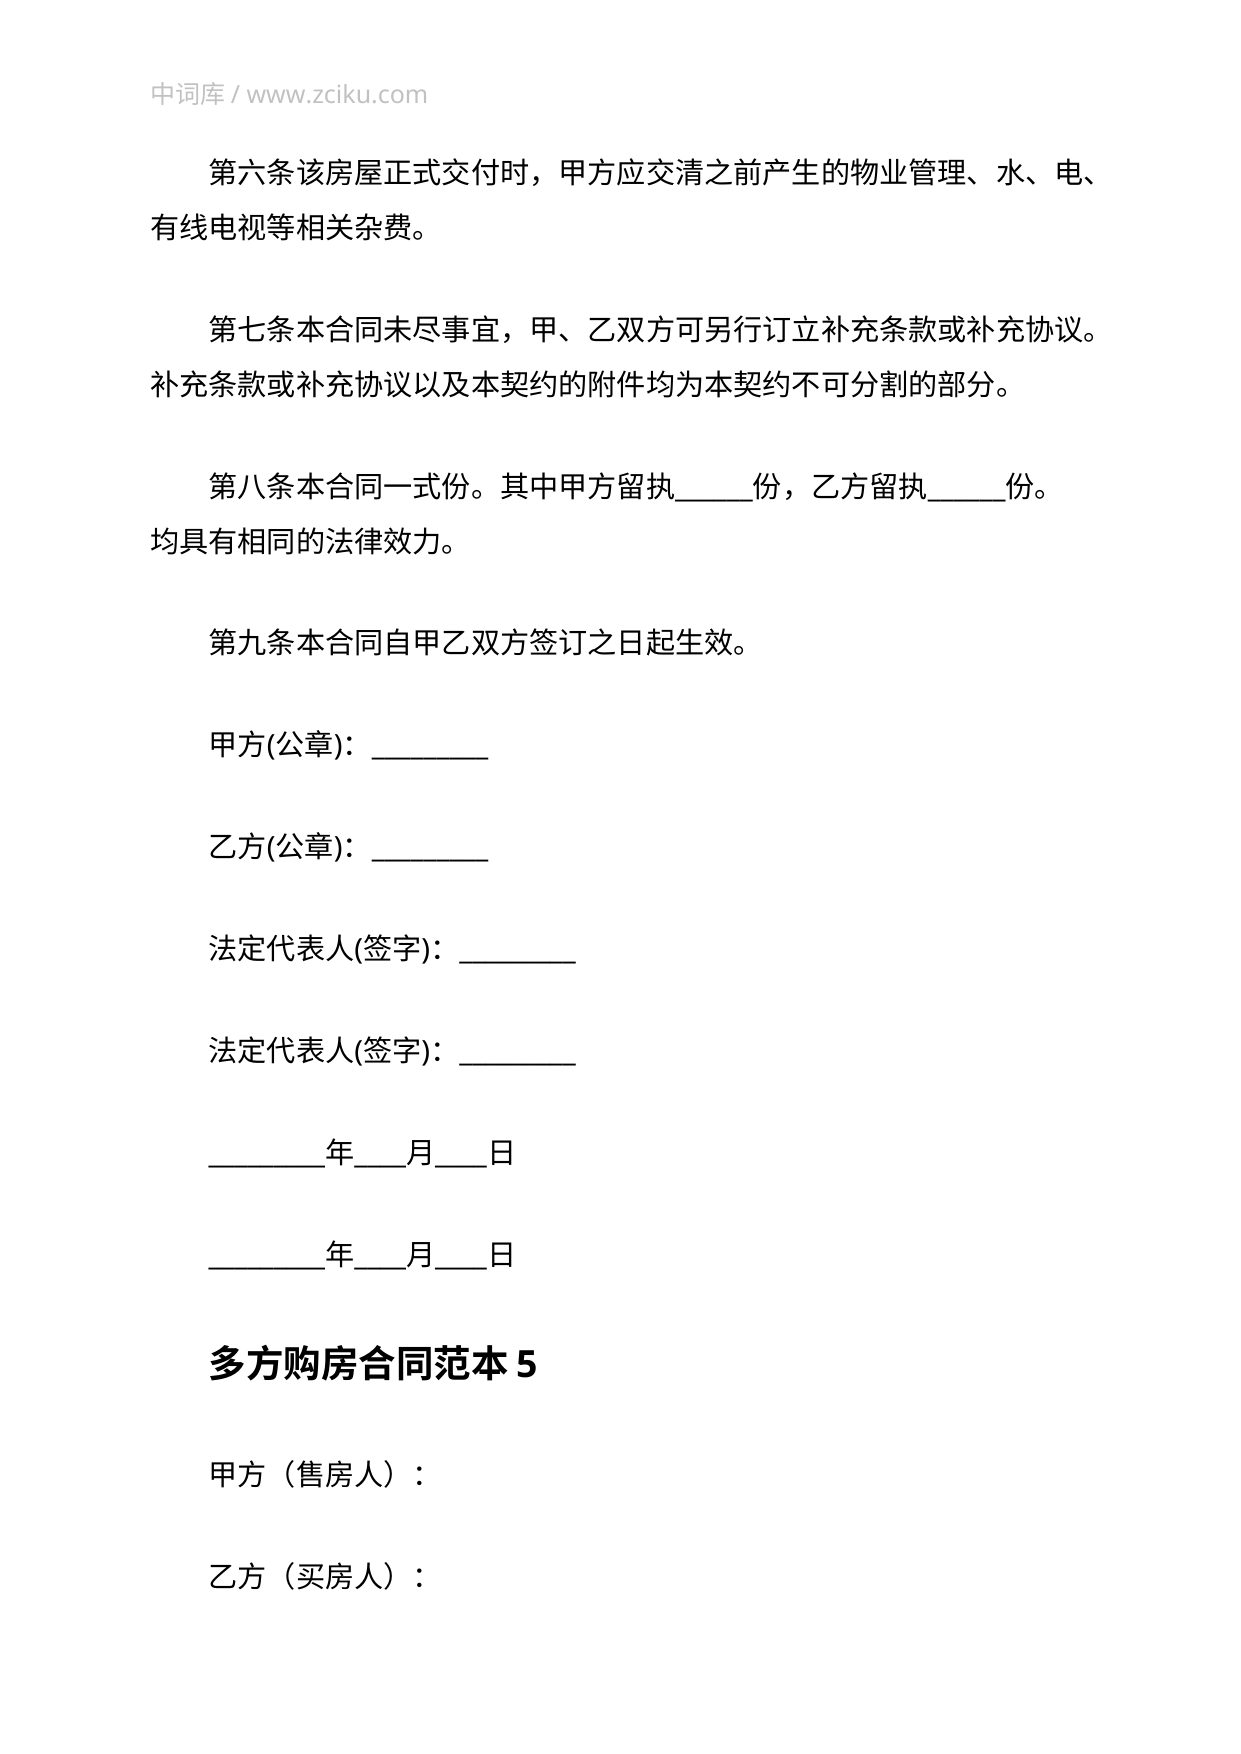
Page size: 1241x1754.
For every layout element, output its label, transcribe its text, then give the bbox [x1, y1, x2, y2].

text 甲方（售房人）： [150, 1451, 1090, 1494]
text 乙方（买房人）： [150, 1553, 1090, 1595]
text 多方购房合同范本5 [150, 1334, 1090, 1388]
text _________年____月____日 [150, 1232, 1090, 1274]
text 法定代表人(签字)：_________ [150, 926, 1090, 968]
text 第九条本合同自甲乙双方签订之日起生效。 [150, 620, 1090, 662]
text 第七条本合同未尽事宜，甲、乙双方可另行订立补充条款或补充协议。补充条款或补充协议以及本契约的附件均为本契约不可分割的部分。 [150, 307, 1090, 404]
text 甲方(公章)：_________ [150, 722, 1090, 764]
text _________年____月____日 [150, 1130, 1090, 1172]
text 乙方(公章)：_________ [150, 824, 1090, 866]
text 第八条本合同一式份。其中甲方留执______份，乙方留执______份。均具有相同的法律效力。 [150, 463, 1090, 561]
text 第六条该房屋正式交付时，甲方应交清之前产生的物业管理、水、电、有线电视等相关杂费。 [150, 150, 1090, 247]
text 法定代表人(签字)：_________ [150, 1028, 1090, 1070]
